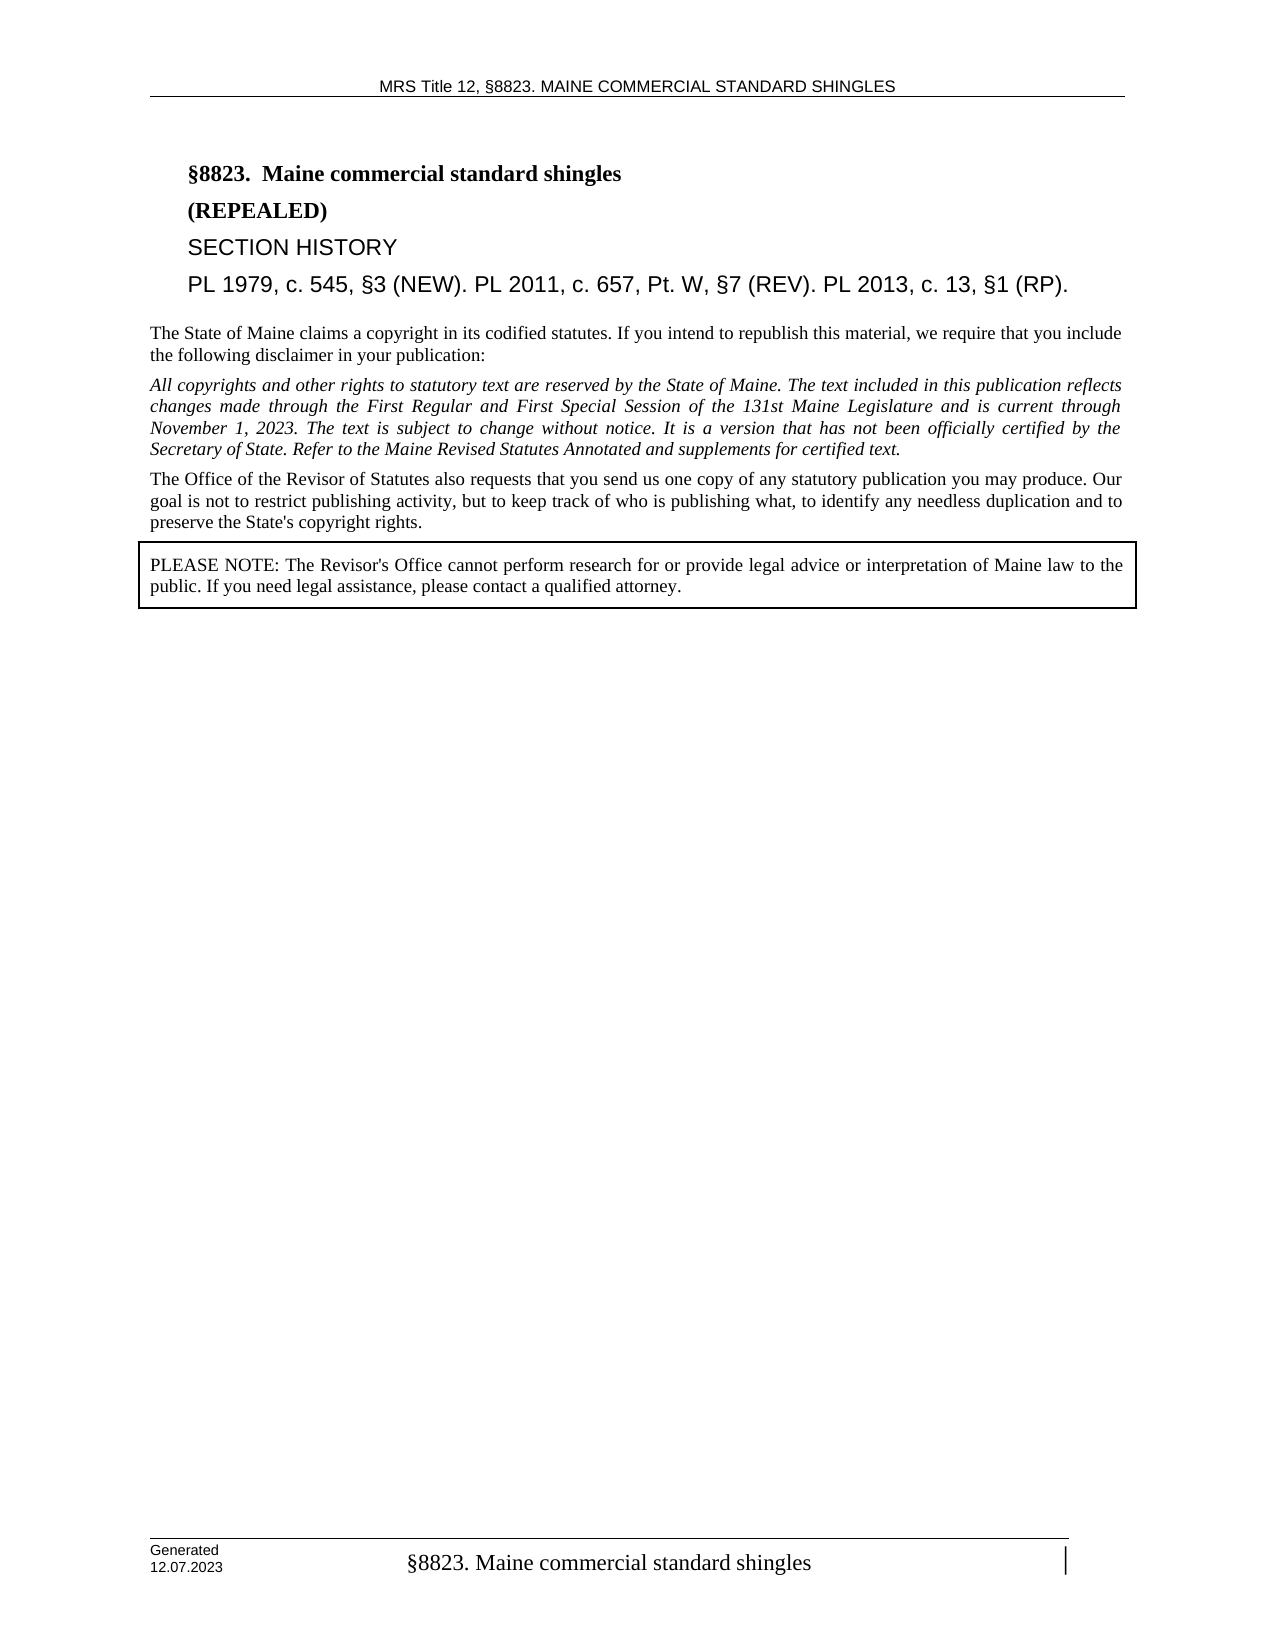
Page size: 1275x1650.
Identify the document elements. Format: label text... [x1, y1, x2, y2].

text The Office of the Revisor of Statutes also requests that you send us one copy of any statutory publication you may produce. Our goal is not to restrict publishing activity, but to keep track of who is publishing what, to identify any needless duplication and to preserve the State's copyright rights. [150, 468, 1125, 533]
text (REPEALED) [187, 197, 1125, 223]
text PL 1979, c. 545, §3 (NEW). PL 2011, c. 657, Pt. W, §7 (REV). PL 2013, c. 13, §1 (RP). [187, 271, 1125, 297]
text All copyrights and other rights to statutory text are reserved by the State of Maine. The text included in this publication reflects changes made through the First Regular and First Special Session of the 131st Maine Legislature and is current through November 1, 2023 . The text is subject to change without notice. It is a version that has not been officially certified by the Secretary of State. Refer to the Maine Revised Statutes Annotated and supplements for certified text. [150, 373, 1125, 460]
text SECTION HISTORY [187, 234, 1125, 260]
text The State of Maine claims a copyright in its codified statutes. If you intend to republish this material, we require that you include the following disclaimer in your publication: [150, 322, 1125, 365]
text §8823. Maine commercial standard shingles [187, 160, 1125, 187]
text PLEASE NOTE: The Revisor's Office cannot perform research for or provide legal advice or interpretation of Maine law to the public. If you need legal assistance, please contact a qualified attorney. [140, 543, 1135, 607]
